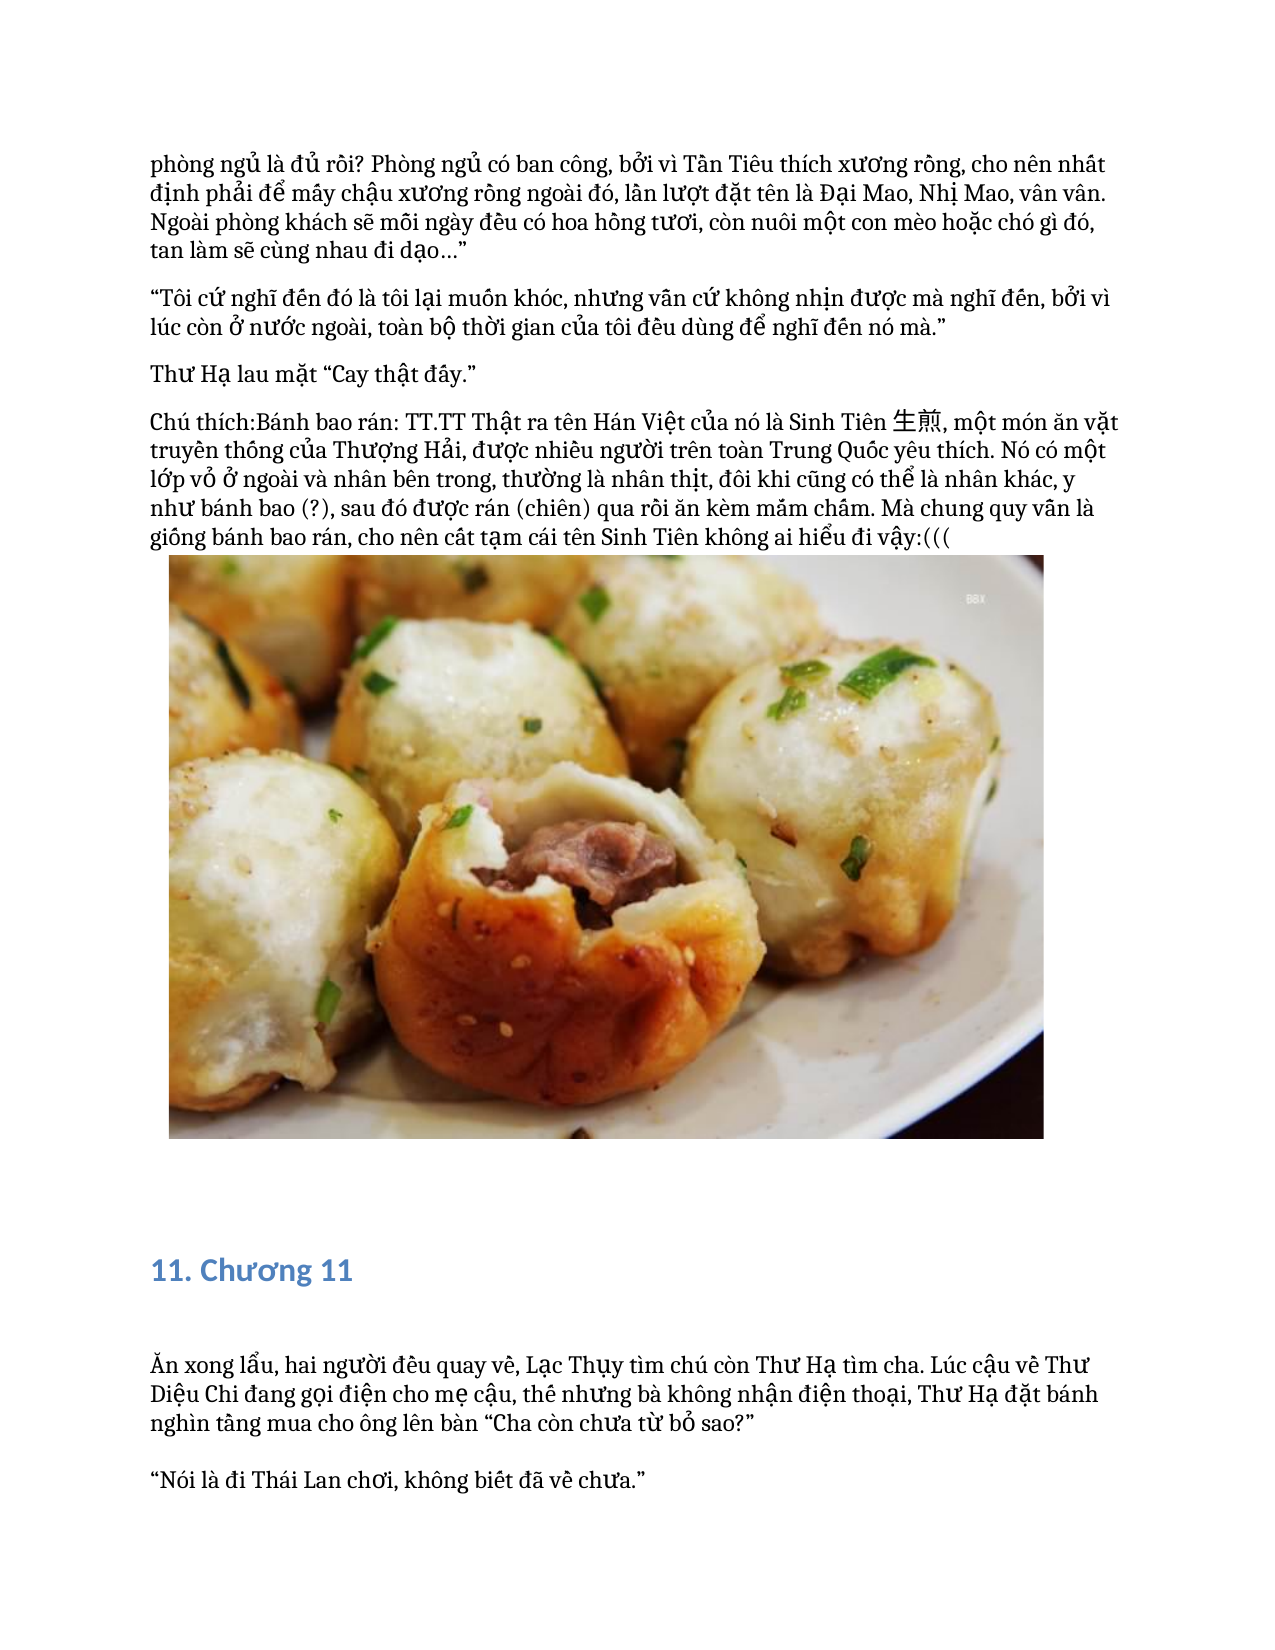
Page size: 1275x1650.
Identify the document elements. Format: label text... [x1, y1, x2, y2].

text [150, 150, 1125, 265]
text Chú thích:Bánh bao rán: TT.TT Thật ra tên Hán Việt của nó là Sinh Tiên 生煎, một món ăn vặt truyền thống của Thượng Hải, được nhiều người trên toàn Trung Quốc yêu thích. Nó có một lớp vỏ ở ngoài và nhân bên trong, thường là nhân thịt, đôi khi cũng có thể là nhân khác, y như bánh bao (?), sau đó được rán (chiên) qua rồi ăn kèm mắm chấm. Mà chung quy vẫn là giống bánh bao rán, cho nên cất tạm cái tên Sinh Tiên không ai hiểu đi vậy:((( [150, 407, 1125, 551]
picture [168, 555, 1044, 1139]
subtitle 11. Chương 11 [150, 1249, 1125, 1290]
text Thư Hạ lau mặt “Cay thật đấy.” [150, 360, 1125, 389]
text “Tôi cứ nghĩ đến đó là tôi lại muốn khóc, nhưng vẫn cứ không nhịn được mà nghĩ đến, bởi vì lúc còn ở nước ngoài, toàn bộ thời gian của tôi đều dùng để nghĩ đến nó mà.” [150, 284, 1125, 341]
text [150, 1294, 1125, 1495]
